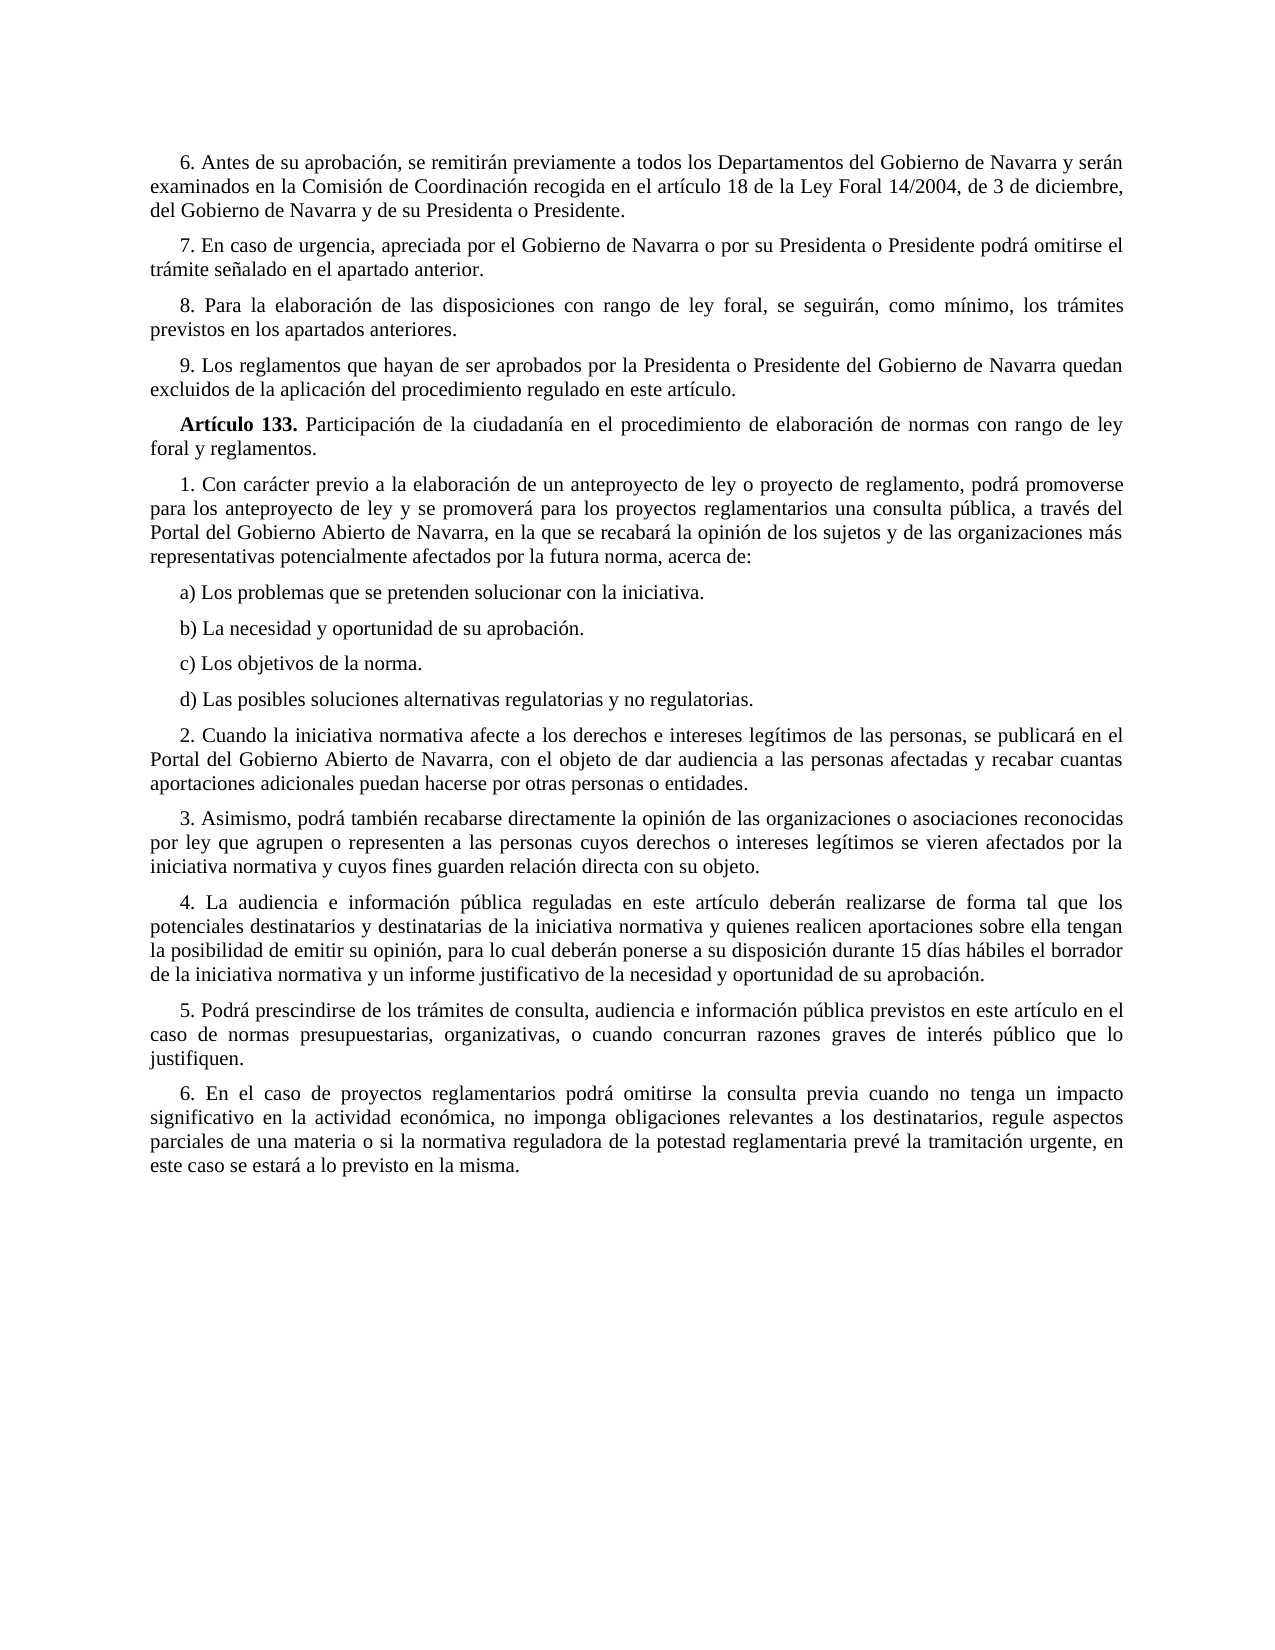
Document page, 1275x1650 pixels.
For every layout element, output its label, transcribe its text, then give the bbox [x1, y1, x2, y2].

text Artículo 133. Participación de la ciudadanía en el procedimiento de elaboración de normas con rango de ley foral y reglamentos. [150, 413, 1125, 461]
text 1. Con carácter previo a la elaboración de un anteproyecto de ley o proyecto de reglamento, podrá promoverse para los anteproyecto de ley y se promoverá para los proyectos reglamentarios una consulta pública, a través del Portal del Gobierno Abierto de Navarra, en la que se recabará la opinión de los sujetos y de las organizaciones más representativas potencialmente afectados por la futura norma, acerca de: [150, 472, 1125, 568]
text 7. En caso de urgencia, apreciada por el Gobierno de Navarra o por su Presidenta o Presidente podrá omitirse el trámite señalado en el apartado anterior. [150, 234, 1125, 282]
text 3. Asimismo, podrá también recabarse directamente la opinión de las organizaciones o asociaciones reconocidas por ley que agrupen o representen a las personas cuyos derechos o intereses legítimos se vieren afectados por la iniciativa normativa y cuyos fines guarden relación directa con su objeto. [150, 807, 1125, 878]
text d) Las posibles soluciones alternativas regulatorias y no regulatorias. [150, 687, 1125, 711]
text 6. Antes de su aprobación, se remitirán previamente a todos los Departamentos del Gobierno de Navarra y serán examinados en la Comisión de Coordinación recogida en el artículo 18 de la Ley Foral 14/2004, de 3 de diciembre, del Gobierno de Navarra y de su Presidenta o Presidente. [150, 150, 1125, 222]
text 8. Para la elaboración de las disposiciones con rango de ley foral, se seguirán, como mínimo, los trámites previstos en los apartados anteriores. [150, 293, 1125, 341]
text b) La necesidad y oportunidad de su aprobación. [150, 616, 1125, 640]
text 5. Podrá prescindirse de los trámites de consulta, audiencia e información pública previstos en este artículo en el caso de normas presupuestarias, organizativas, o cuando concurran razones graves de interés público que lo justifiquen. [150, 998, 1125, 1070]
text 9. Los reglamentos que hayan de ser aprobados por la Presidenta o Presidente del Gobierno de Navarra quedan excluidos de la aplicación del procedimiento regulado en este artículo. [150, 353, 1125, 401]
text a) Los problemas que se pretenden solucionar con la iniciativa. [150, 580, 1125, 604]
text 2. Cuando la iniciativa normativa afecte a los derechos e intereses legítimos de las personas, se publicará en el Portal del Gobierno Abierto de Navarra, con el objeto de dar audiencia a las personas afectadas y recabar cuantas aportaciones adicionales puedan hacerse por otras personas o entidades. [150, 723, 1125, 795]
text 4. La audiencia e información pública reguladas en este artículo deberán realizarse de forma tal que los potenciales destinatarios y destinatarias de la iniciativa normativa y quienes realicen aportaciones sobre ella tengan la posibilidad de emitir su opinión, para lo cual deberán ponerse a su disposición durante 15 días hábiles el borrador de la iniciativa normativa y un informe justificativo de la necesidad y oportunidad de su aprobación. [150, 890, 1125, 986]
text 6. En el caso de proyectos reglamentarios podrá omitirse la consulta previa cuando no tenga un impacto significativo en la actividad económica, no imponga obligaciones relevantes a los destinatarios, regule aspectos parciales de una materia o si la normativa reguladora de la potestad reglamentaria prevé la tramitación urgente, en este caso se estará a lo previsto en la misma. [150, 1081, 1125, 1177]
text c) Los objetivos de la norma. [150, 651, 1125, 675]
